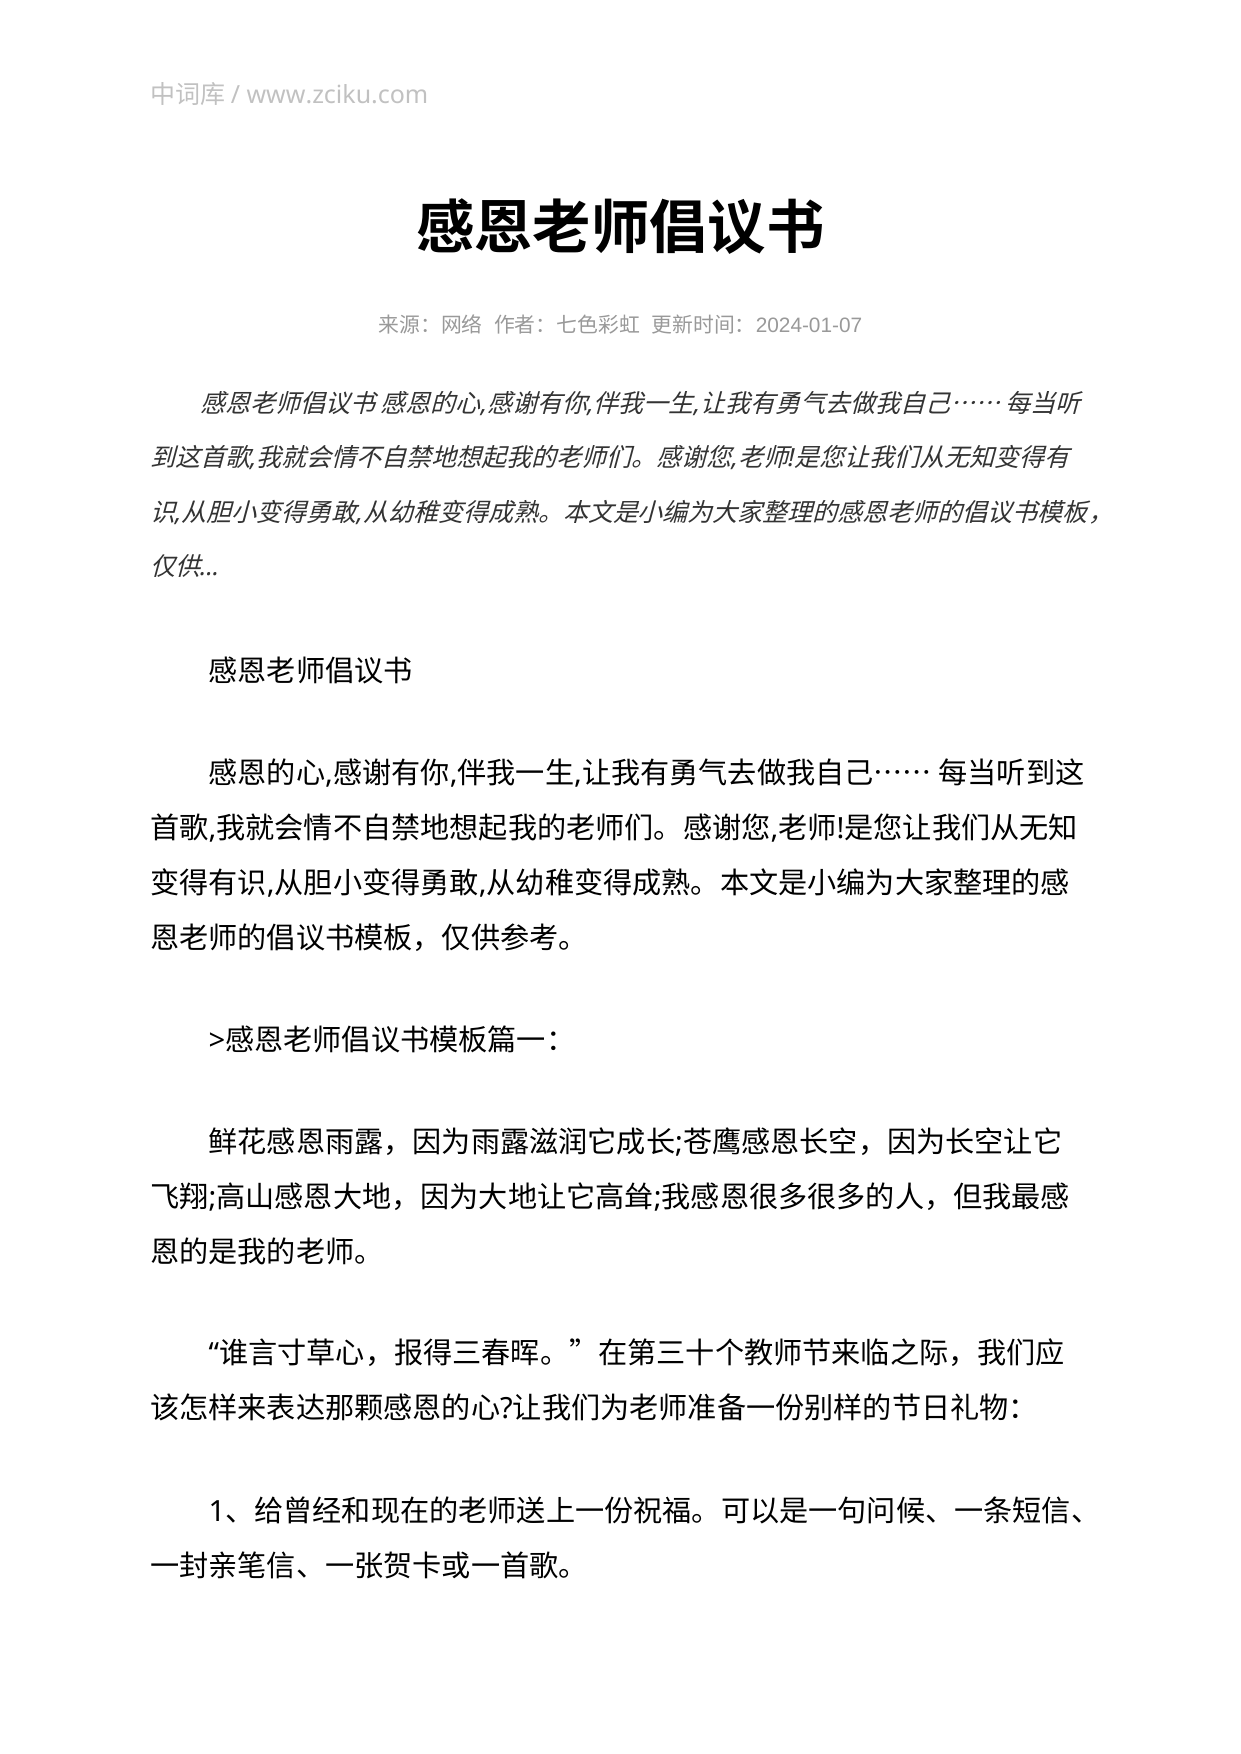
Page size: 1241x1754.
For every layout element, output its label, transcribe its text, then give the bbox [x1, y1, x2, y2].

text 来源：网络 作者：七色彩虹 更新时间：2024-01-07 [150, 313, 1090, 337]
text 感恩老师倡议书 感恩的心,感谢有你,伴我一生,让我有勇气去做我自己…… 每当听到这首歌,我就会情不自禁地想起我的老师们。感谢您,老师!是您让我们从无知变得有识,从胆小变得勇敢,从幼稚变得成熟。本文是小编为大家整理的感恩老师的倡议书模板，仅供... [150, 383, 1090, 583]
text “谁言寸草心，报得三春晖。”在第三十个教师节来临之际，我们应该怎样来表达那颗感恩的心?让我们为老师准备一份别样的节日礼物： [150, 1330, 1090, 1427]
text 感恩老师倡议书 [150, 648, 1090, 690]
text 鲜花感恩雨露，因为雨露滋润它成长;苍鹰感恩长空，因为长空让它飞翔;高山感恩大地，因为大地让它高耸;我感恩很多很多的人，但我最感恩的是我的老师。 [150, 1118, 1090, 1271]
subtitle 感恩老师倡议书 [150, 181, 1090, 266]
text >感恩老师倡议书模板篇一： [150, 1016, 1090, 1059]
text 感恩的心,感谢有你,伴我一生,让我有勇气去做我自己…… 每当听到这首歌,我就会情不自禁地想起我的老师们。感谢您,老师!是您让我们从无知变得有识,从胆小变得勇敢,从幼稚变得成熟。本文是小编为大家整理的感恩老师的倡议书模板，仅供参考。 [150, 749, 1090, 957]
text 1、给曾经和现在的老师送上一份祝福。可以是一句问候、一条短信、一封亲笔信、一张贺卡或一首歌。 [150, 1487, 1090, 1584]
